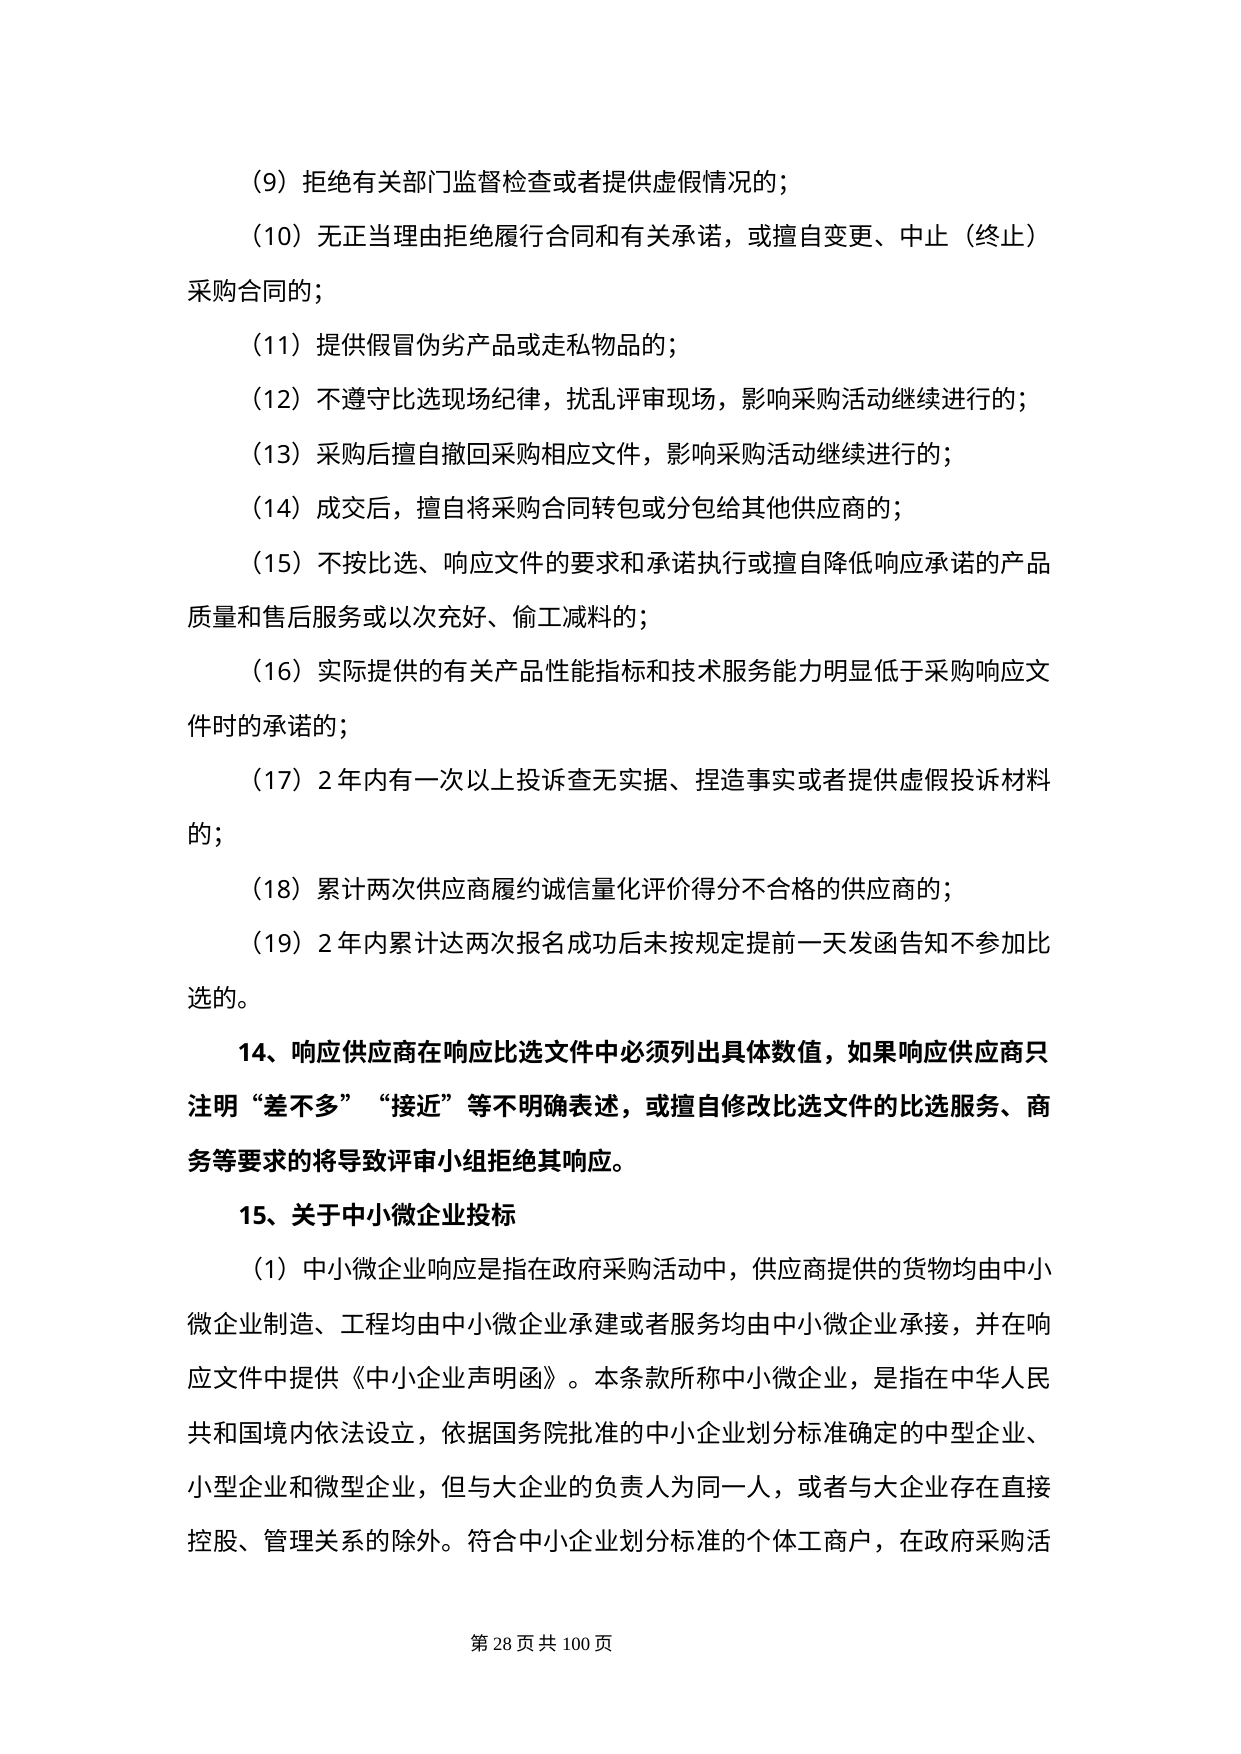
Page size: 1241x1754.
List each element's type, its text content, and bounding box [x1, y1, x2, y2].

text （12）不遵守比选现场纪律，扰乱评审现场，影响采购活动继续进行的； [187, 380, 1053, 416]
text （18）累计两次供应商履约诚信量化评价得分不合格的供应商的； [187, 869, 1053, 906]
text （16）实际提供的有关产品性能指标和技术服务能力明显低于采购响应文件时的承诺的； [187, 652, 1053, 742]
text （11）提供假冒伪劣产品或走私物品的； [187, 326, 1053, 362]
text （19）2年内累计达两次报名成功后未按规定提前一天发函告知不参加比选的。 [187, 924, 1053, 1014]
list 15、关于中小微企业投标 [187, 1196, 1053, 1232]
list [187, 1250, 1053, 1558]
text （9）拒绝有关部门监督检查或者提供虚假情况的； [187, 162, 1053, 199]
text （13）采购后擅自撤回采购相应文件，影响采购活动继续进行的； [187, 434, 1053, 471]
text （14）成交后，擅自将采购合同转包或分包给其他供应商的； [187, 489, 1053, 525]
text （15）不按比选、响应文件的要求和承诺执行或擅自降低响应承诺的产品质量和售后服务或以次充好、偷工减料的； [187, 543, 1053, 634]
text （10）无正当理由拒绝履行合同和有关承诺，或擅自变更、中止（终止）采购合同的； [187, 217, 1053, 307]
list 响应供应商在响应比选文件中必须列出具体数值，如果响应供应商只注明“差不多”“接近”等不明确表述，或擅自修改比选文件的比选服务、商务等要求的将导致评审小组拒绝其响应。 [187, 1032, 1053, 1177]
text （17）2年内有一次以上投诉查无实据、捏造事实或者提供虚假投诉材料的； [187, 761, 1053, 851]
